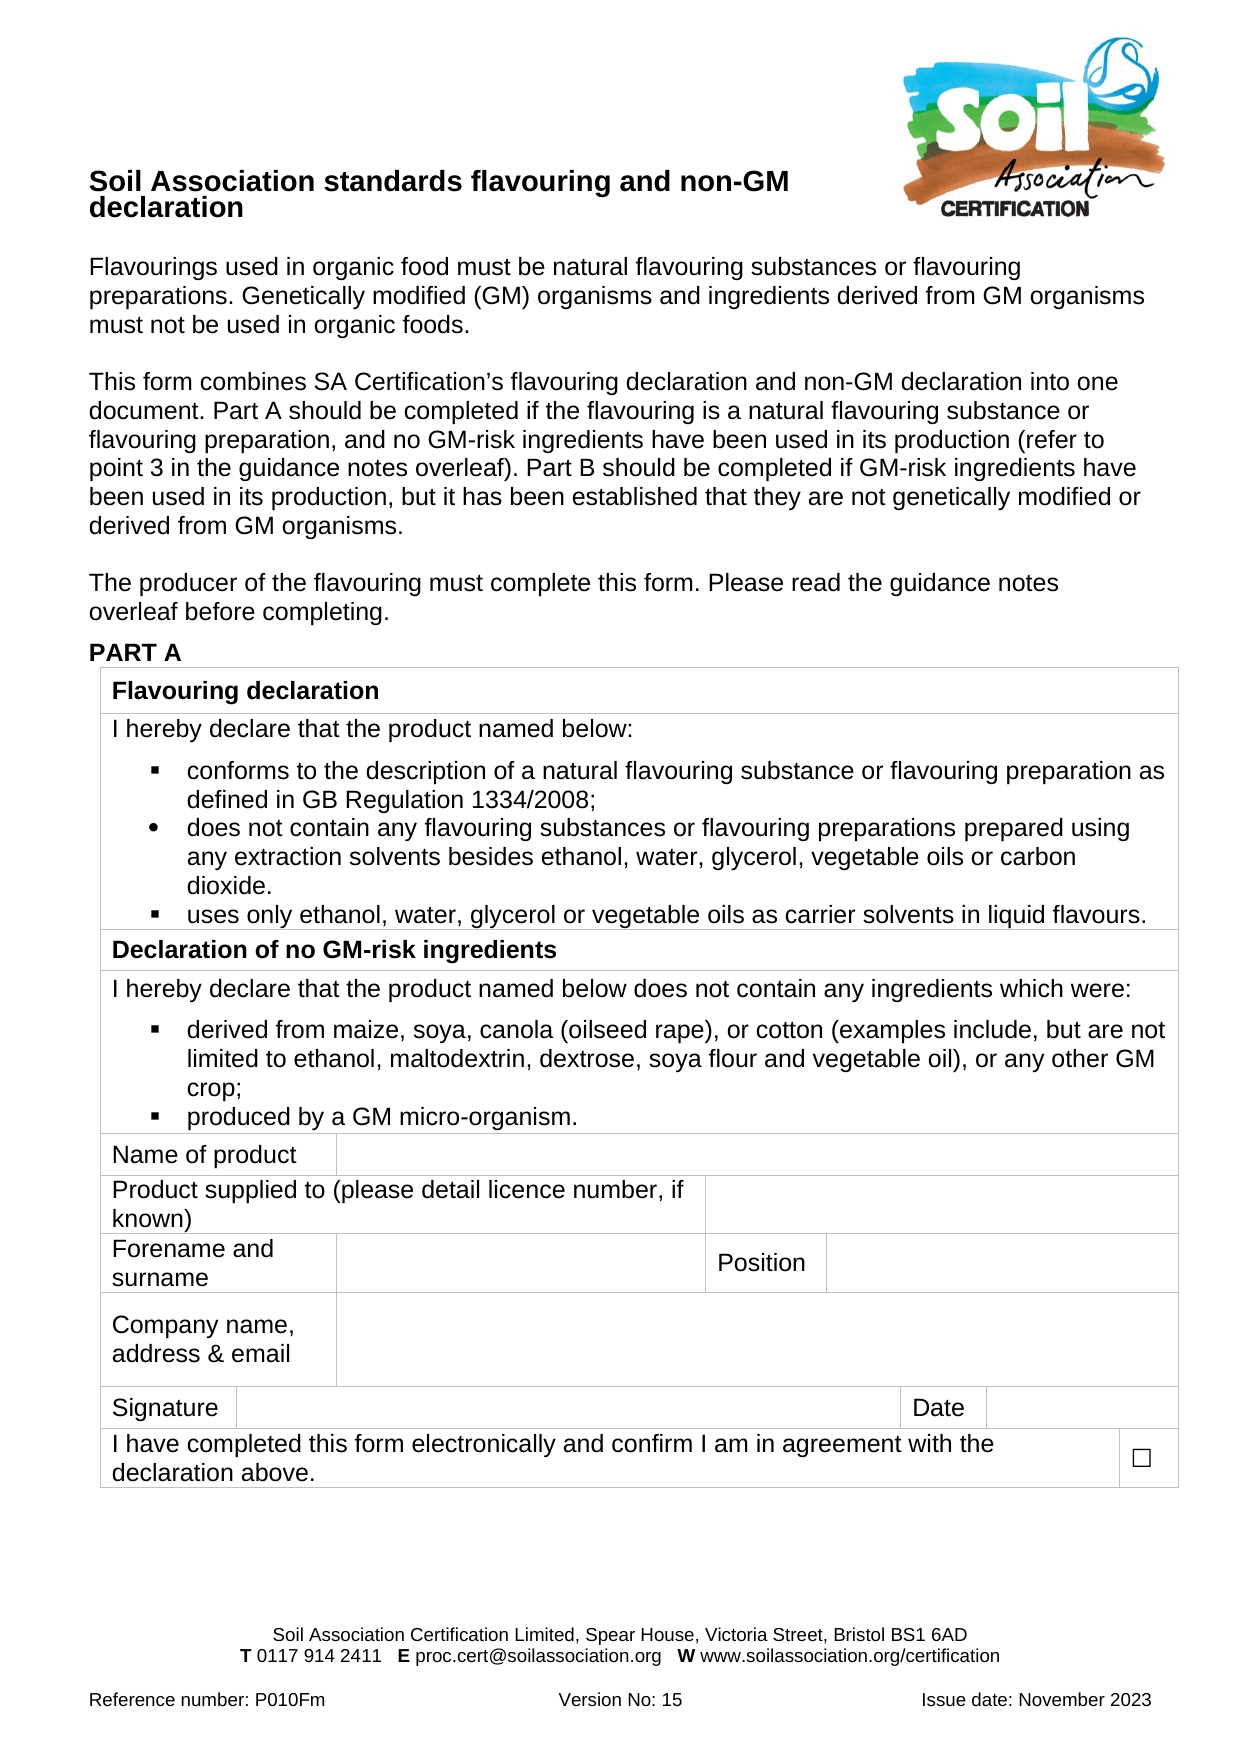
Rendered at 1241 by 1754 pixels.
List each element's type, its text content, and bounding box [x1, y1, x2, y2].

text The producer of the flavouring must complete this form. Please read the guidance notes overleaf before completing. [89, 568, 1150, 626]
text Flavourings used in organic food must be natural flavouring substances or flavouring preparations. Genetically modified (GM) organisms and ingredients derived from GM organisms must not be used in organic foods. [89, 252, 1152, 338]
table_header Flavouring declaration [101, 668, 1178, 713]
table_cell Forename and surname [101, 1234, 336, 1292]
table_cell [337, 1134, 1178, 1174]
table_cell Name of product [101, 1134, 336, 1174]
text declaration [89, 197, 1152, 223]
text PART A [89, 638, 1150, 667]
table_cell Company name, address & email [101, 1293, 336, 1386]
table_cell [237, 1387, 900, 1428]
table_cell I have completed this form electronically and confirm I am in agreement with the declaration above. [101, 1429, 1119, 1487]
table_cell Product supplied to (please detail licence number, if known) [101, 1176, 705, 1233]
table_cell I hereby declare that the product named below does not contain any ingredients which were: derived from maize, soya, canola (oilseed rape), or cotton (examples include, but are not limited to ethanol, maltodextrin, dextrose, soya flour and vegetable oil), or any other GM crop; produced by a GM micro-organism. [101, 971, 1178, 1133]
picture [884, 31, 1180, 222]
table_cell [337, 1293, 1178, 1386]
table_cell Declaration of no GM-risk ingredients [101, 930, 1178, 970]
table_cell Date [901, 1387, 986, 1428]
text Soil Association standards flavouring and non-GM [89, 170, 1152, 197]
table_cell [827, 1234, 1178, 1292]
table_cell [706, 1176, 1178, 1233]
table_cell Position [706, 1234, 826, 1292]
table_cell [987, 1387, 1178, 1428]
table_cell I hereby declare that the product named below: conforms to the description of a natural flavouring substance or flavouring preparation as defined in GB Regulation 1334/2008; does not contain any flavouring substances or flavouring preparations prepared using any extraction solvents besides ethanol, water, glycerol, vegetable oils or carbon dioxide. uses only ethanol, water, glycerol or vegetable oils as carrier solvents in liquid flavours. [101, 714, 1178, 929]
text This form combines SA Certification’s flavouring declaration and non-GM declaration into one document. Part A should be completed if the flavouring is a natural flavouring substance or flavouring preparation, and no GM-risk ingredients have been used in its production (refer to point 3 in the guidance notes overleaf). Part B should be completed if GM-risk ingredients have been used in its production, but it has been established that they are not genetically modified or derived from GM organisms. [89, 367, 1150, 539]
table_cell [337, 1234, 705, 1292]
table_cell Signature [101, 1387, 236, 1428]
